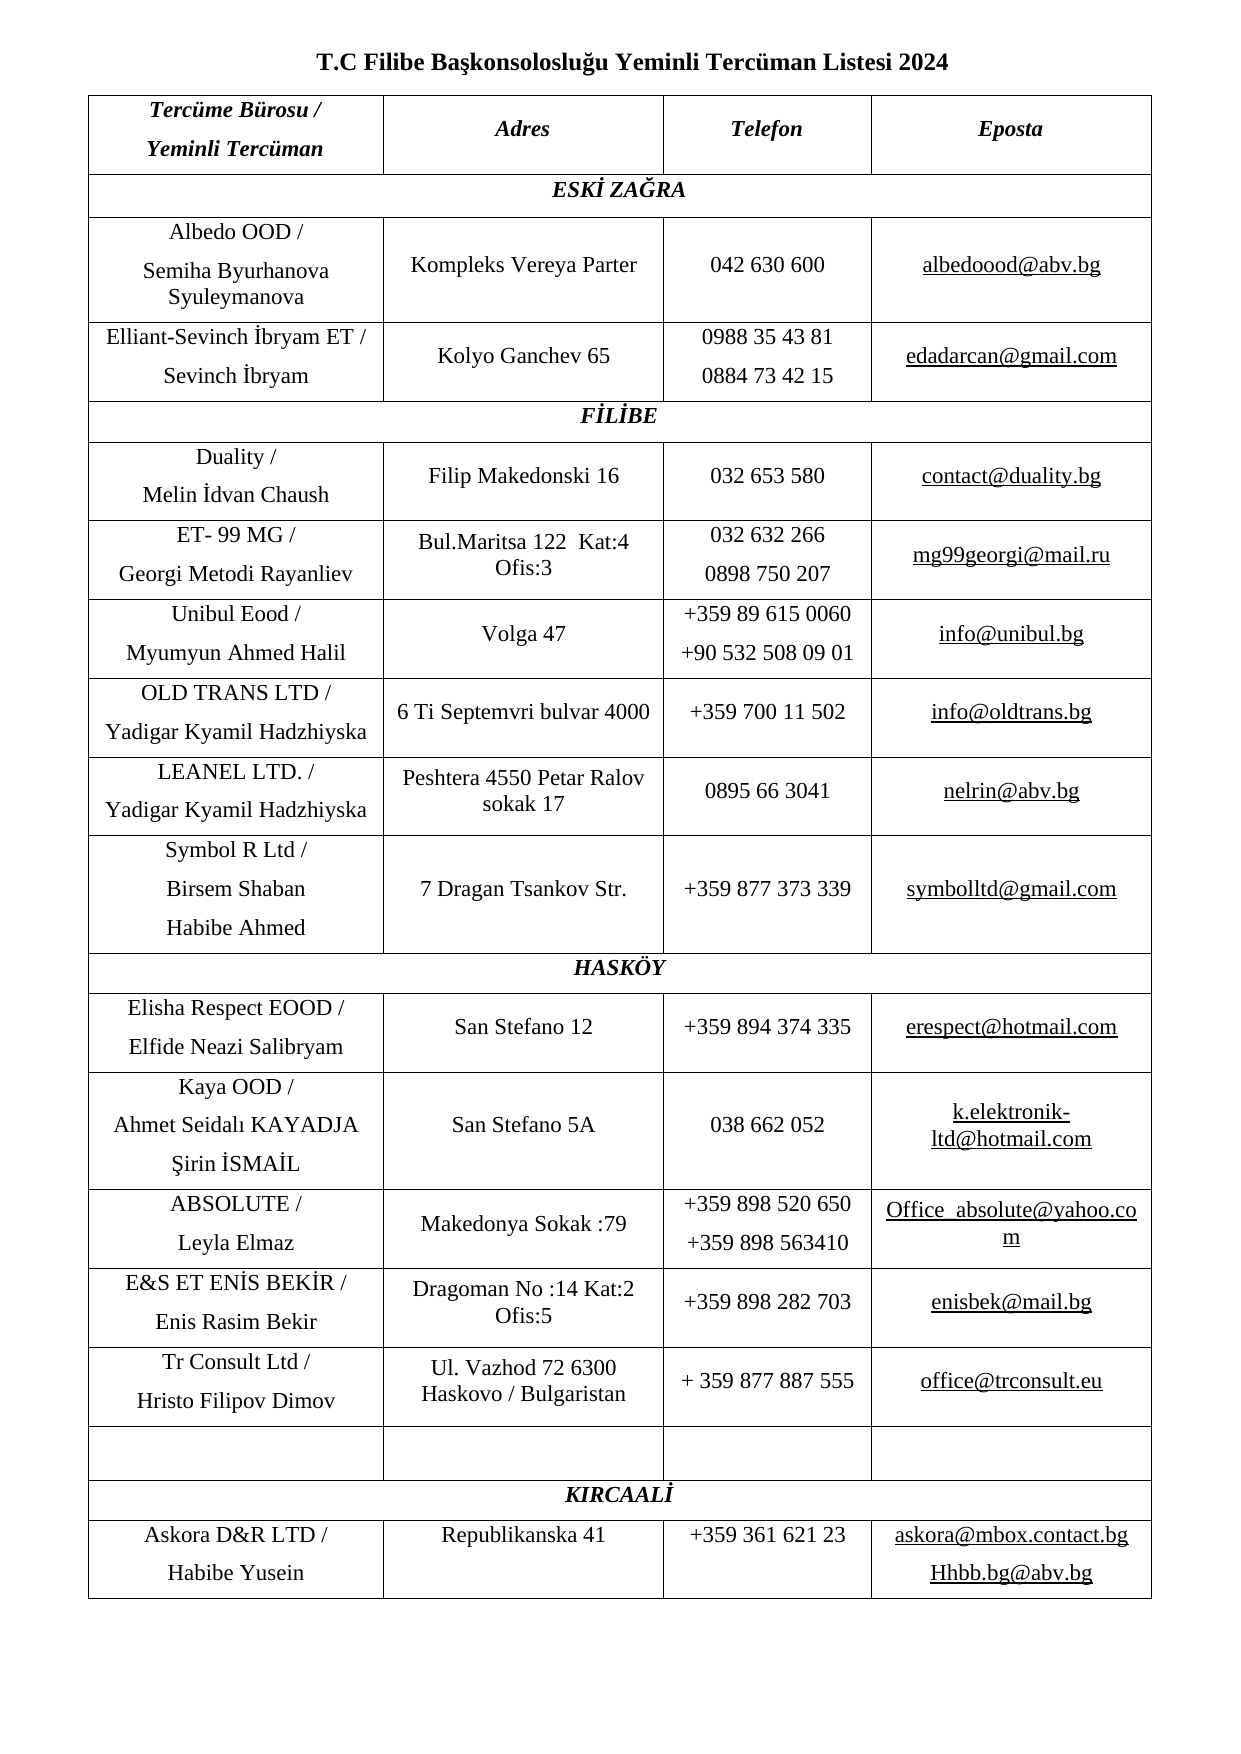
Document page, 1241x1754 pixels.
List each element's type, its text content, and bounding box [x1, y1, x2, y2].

table_cell E&S ET ENİS BEKİR / Enis Rasim Bekir [89, 1269, 383, 1347]
table_cell Kaya OOD / Ahmet Seidalı KAYADJA Şirin İSMAİL [89, 1073, 383, 1189]
table_cell Republikanska 41 [384, 1521, 663, 1598]
table_cell ESKİ ZAĞRA [89, 175, 1151, 217]
table_cell +359 898 520 650 +359 898 563410 [664, 1190, 871, 1268]
table_cell [384, 1427, 663, 1480]
table_cell +359 361 621 23 [664, 1521, 871, 1598]
table_cell info@oldtrans.bg [872, 679, 1151, 757]
table_cell HASKÖY [89, 954, 1151, 993]
table_cell info@unibul.bg [872, 600, 1151, 678]
table_cell LEANEL LTD. / Yadigar Kyamil Hadzhiyska [89, 758, 383, 835]
table_cell [89, 1427, 383, 1480]
table_cell nelrin@abv.bg [872, 758, 1151, 835]
table_cell Duality / Melin İdvan Chaush [89, 443, 383, 520]
table_cell Volga 47 [384, 600, 663, 678]
table_cell 038 662 052 [664, 1073, 871, 1189]
table_cell ET- 99 MG / Georgi Metodi Rayanliev [89, 521, 383, 599]
table_cell k.elektronik-ltd@hotmail.com [872, 1073, 1151, 1189]
table_cell Kolyo Ganchev 65 [384, 323, 663, 401]
table_cell 032 653 580 [664, 443, 871, 520]
table_cell Elliant-Sevinch İbryam ET / Sevinch İbryam [89, 323, 383, 401]
table_header Eposta [872, 96, 1151, 174]
table_cell San Stefano 5A [384, 1073, 663, 1189]
table_cell [872, 1427, 1151, 1480]
table_cell office@trconsult.eu [872, 1348, 1151, 1426]
table_cell ABSOLUTE / Leyla Elmaz [89, 1190, 383, 1268]
table_cell +359 89 615 0060 +90 532 508 09 01 [664, 600, 871, 678]
table_cell Unibul Eood / Myumyun Ahmed Halil [89, 600, 383, 678]
table_cell +359 877 373 339 [664, 836, 871, 953]
table_cell OLD TRANS LTD / Yadigar Kyamil Hadzhiyska [89, 679, 383, 757]
table_cell +359 898 282 703 [664, 1269, 871, 1347]
text T.C Filibe Başkonsolosluğu Yeminli Tercüman Listesi 2024 [148, 47, 1092, 76]
table_cell [664, 1427, 871, 1480]
table_cell Kompleks Vereya Parter [384, 218, 663, 322]
table_cell Peshtera 4550 Petar Ralov sokak 17 [384, 758, 663, 835]
table_cell Dragoman No :14 Kat:2 Ofis:5 [384, 1269, 663, 1347]
table_cell erespect@hotmail.com [872, 994, 1151, 1072]
table_cell Elisha Respect EOOD / Elfide Neazi Salibryam [89, 994, 383, 1072]
table_cell Filip Makedonski 16 [384, 443, 663, 520]
table_cell 032 632 266 0898 750 207 [664, 521, 871, 599]
table_cell + 359 877 887 555 [664, 1348, 871, 1426]
table_cell enisbek@mail.bg [872, 1269, 1151, 1347]
table_cell 042 630 600 [664, 218, 871, 322]
table_cell Makedonya Sokak :79 [384, 1190, 663, 1268]
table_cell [89, 1521, 383, 1598]
table_cell +359 894 374 335 [664, 994, 871, 1072]
table_cell mg99georgi@mail.ru [872, 521, 1151, 599]
table_cell FİLİBE [89, 402, 1151, 442]
table_cell 0895 66 3041 [664, 758, 871, 835]
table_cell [872, 1521, 1151, 1598]
table_cell symbolltd@gmail.com [872, 836, 1151, 953]
table_cell Albedo OOD / Semiha Byurhanova Syuleymanova [89, 218, 383, 322]
table_cell 6 Ti Septemvri bulvar 4000 [384, 679, 663, 757]
table_cell +359 700 11 502 [664, 679, 871, 757]
table_cell albedoood@abv.bg [872, 218, 1151, 322]
table_cell Tr Consult Ltd / Hristo Filipov Dimov [89, 1348, 383, 1426]
table_cell Bul.Maritsa 122 Kat:4 Ofis:3 [384, 521, 663, 599]
table_header Telefon [664, 96, 871, 174]
table_cell KIRCAALİ [89, 1481, 1151, 1519]
table_cell contact@duality.bg [872, 443, 1151, 520]
table_cell Office_absolute@yahoo.com [872, 1190, 1151, 1268]
table_header Adres [384, 96, 663, 174]
table_cell Ul. Vazhod 72 6300 Haskovo / Bulgaristan [384, 1348, 663, 1426]
table_header Tercüme Bürosu / Yeminli Tercüman [89, 96, 383, 174]
table_cell 0988 35 43 81 0884 73 42 15 [664, 323, 871, 401]
table_cell Symbol R Ltd / Birsem Shaban Habibe Ahmed [89, 836, 383, 953]
table_cell edadarcan@gmail.com [872, 323, 1151, 401]
table_cell 7 Dragan Tsankov Str. [384, 836, 663, 953]
table_cell San Stefano 12 [384, 994, 663, 1072]
